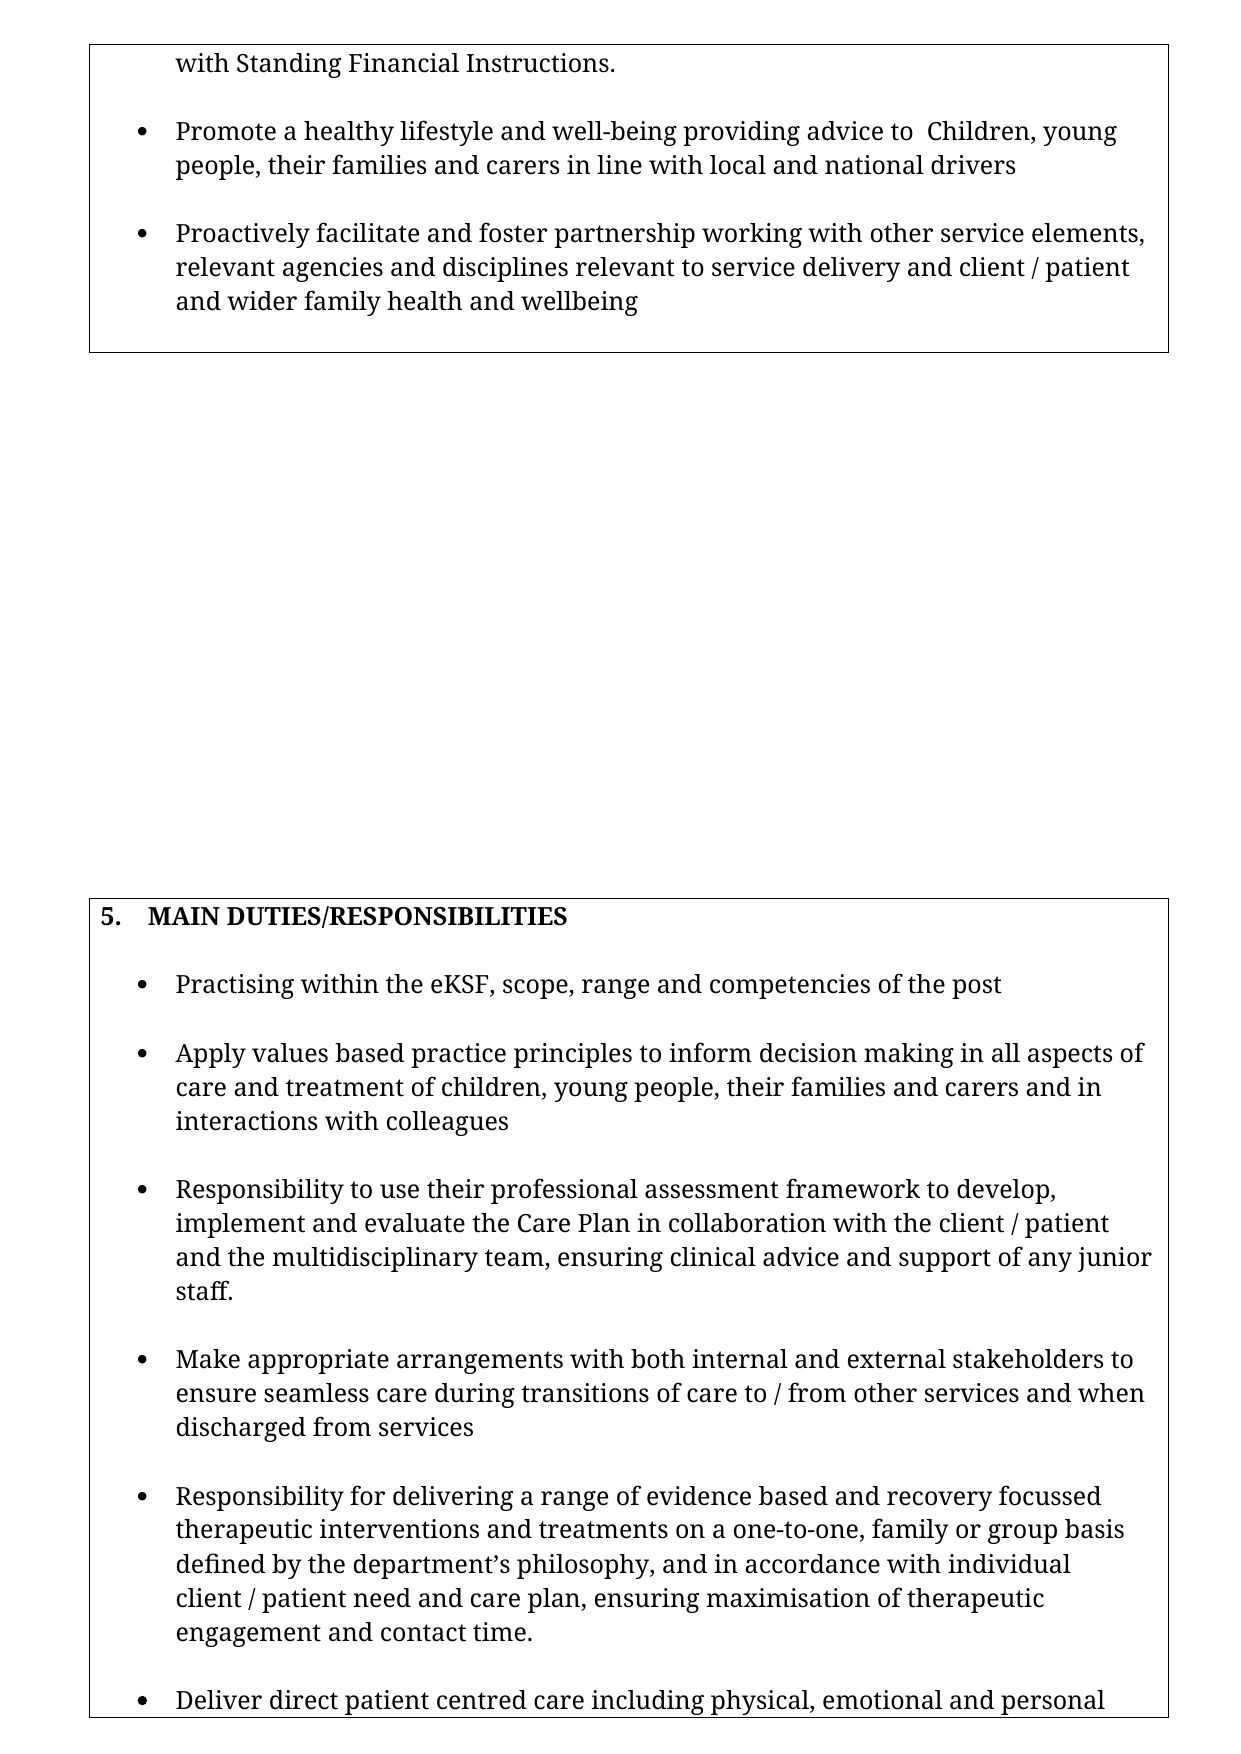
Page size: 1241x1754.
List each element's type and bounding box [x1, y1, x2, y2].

table_cell [90, 45, 1168, 352]
table_header [90, 899, 1168, 1717]
